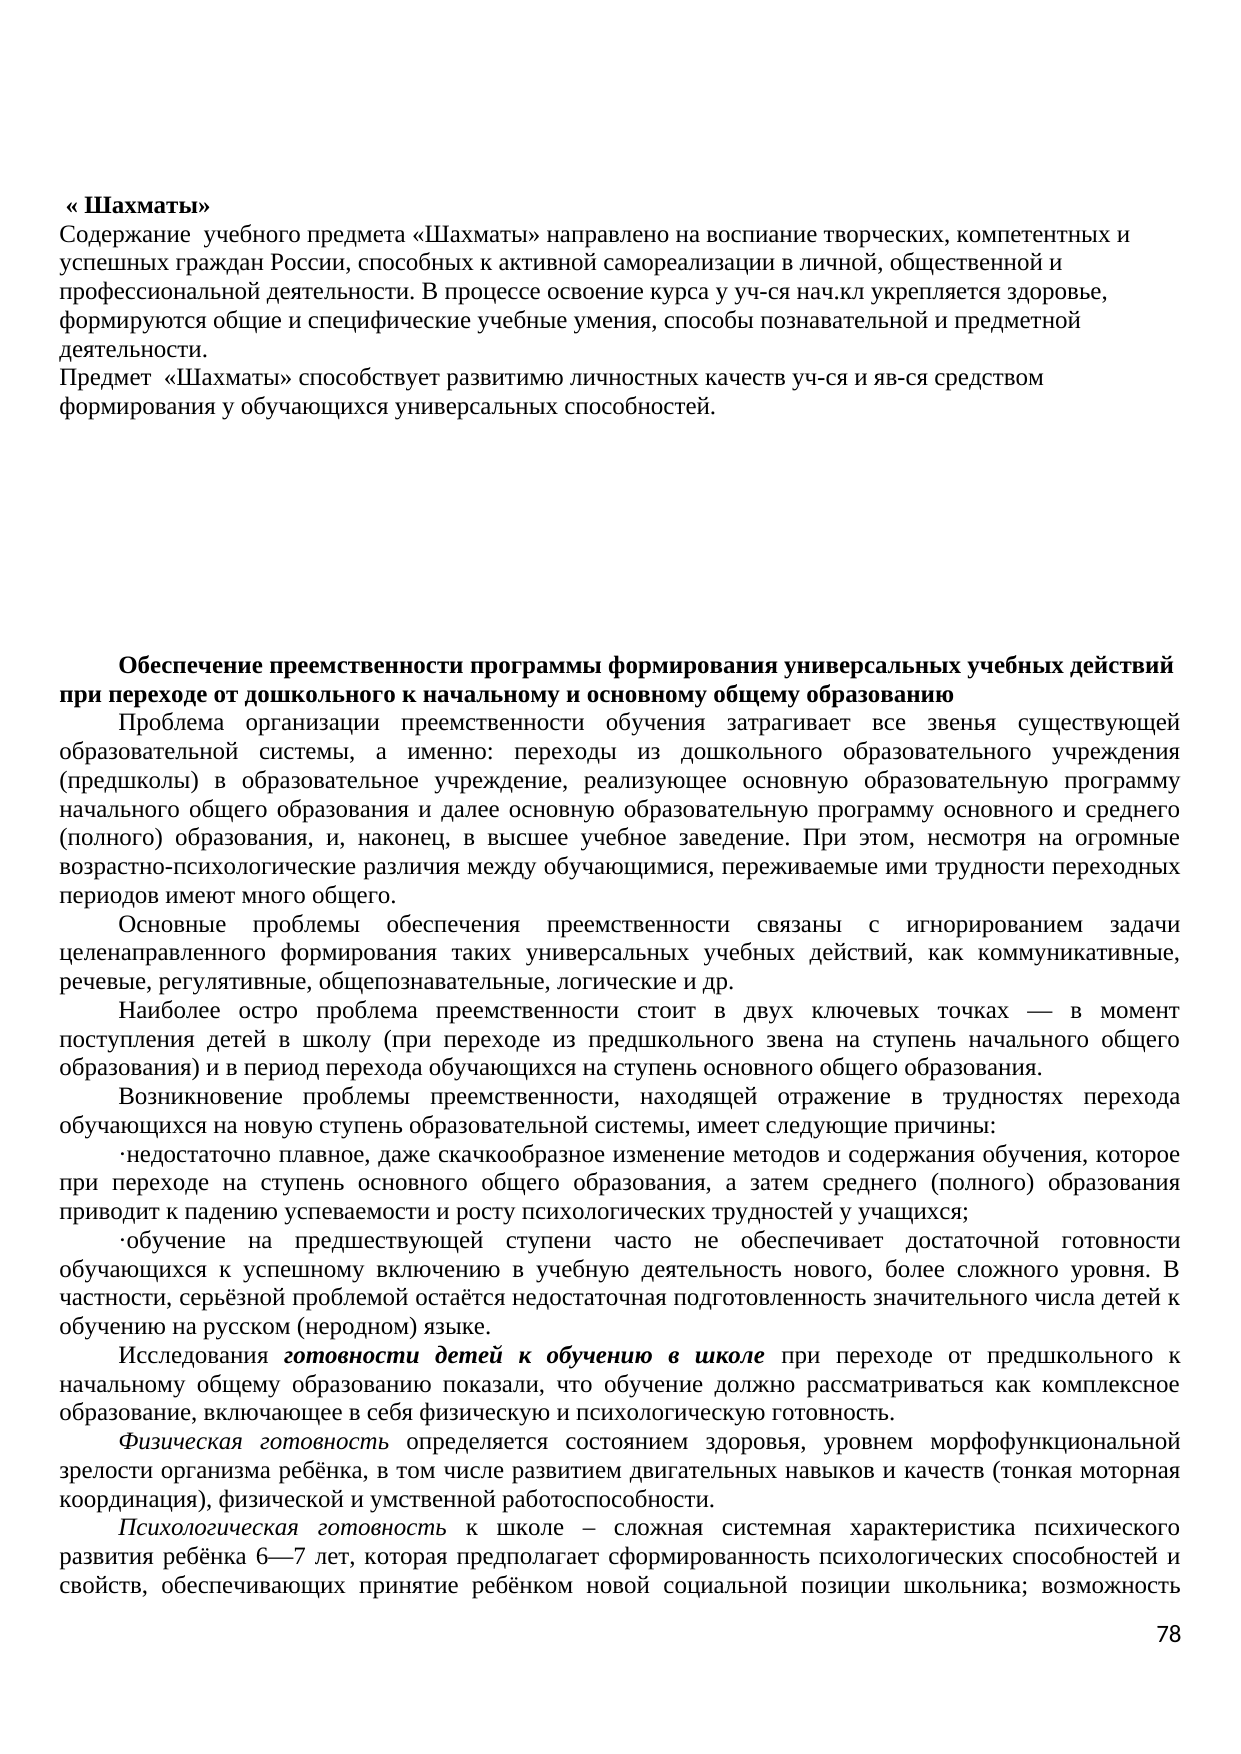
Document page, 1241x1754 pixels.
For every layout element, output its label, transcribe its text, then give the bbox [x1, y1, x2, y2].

text Предмет «Шахматы» способствует развитимю личностных качеств уч-ся и яв-ся средством формирования у обучающихся универсальных способностей. [59, 362, 1181, 420]
text Основные проблемы обеспечения преемственности связаны с игнорированием задачи целенаправленного формирования таких универсальных учебных действий, как коммуникативные, речевые, регулятивные, общепознавательные, логические и др. [59, 909, 1181, 995]
text ·недостаточно плавное, даже скачкообразное изменение методов и содержания обучения, которое при переходе на ступень основного общего образования, а затем среднего (полного) образования приводит к падению успеваемости и росту психологических трудностей у учащихся; [59, 1139, 1181, 1225]
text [59, 1512, 1181, 1599]
text Обеспечение преемственности программы формирования универсальных учебных действий при переходе от дошкольного к начальному и основному общему образованию [59, 650, 1181, 707]
text Наиболее остро проблема преемственности стоит в двух ключевых точках — в момент поступления детей в школу (при переходе из предшкольного звена на ступень начального общего образования) и в период перехода обучающихся на ступень основного общего образования. [59, 995, 1181, 1081]
text « Шахматы» [59, 190, 1181, 219]
text Проблема организации преемственности обучения затрагивает все звенья существующей образовательной системы, а именно: переходы из дошкольного образовательного учреждения (предшколы) в образовательное учреждение, реализующее основную образовательную программу начального общего образования и далее основную образовательную программу основного и среднего (полного) образования, и, наконец, в высшее учебное заведение. При этом, несмотря на огромные возрастно-психологические различия между обучающимися, переживаемые ими трудности переходных периодов имеют много общего. [59, 707, 1181, 909]
text Содержание учебного предмета «Шахматы» направлено на воспиание творческих, компетентных и успешных граждан России, способных к активной самореализации в личной, общественной и профессиональной деятельности. В процессе освоение курса у уч-ся нач.кл укрепляется здоровье, формируются общие и специфические учебные умения, способы познавательной и предметной деятельности. [59, 219, 1181, 362]
text Физическая готовность определяется состоянием здоровья, уровнем морфофункциональной зрелости организма ребёнка, в том числе развитием двигательных навыков и качеств (тонкая моторная координация), физической и умственной работоспособности. [59, 1426, 1181, 1512]
text Возникновение проблемы преемственности, находящей отражение в трудностях перехода обучающихся на новую ступень образовательной системы, имеет следующие причины: [59, 1081, 1181, 1139]
text ·обучение на предшествующей ступени часто не обеспечивает достаточной готовности обучающихся к успешному включению в учебную деятельность нового, более сложного уровня. В частности, серьёзной проблемой остаётся недостаточная подготовленность значительного числа детей к обучению на русском (неродном) языке. [59, 1225, 1181, 1340]
text Исследования готовности детей к обучению в школе при переходе от предшкольного к начальному общему образованию показали, что обучение должно рассматриваться как комплексное образование, включающее в себя физическую и психологическую готовность. [59, 1340, 1181, 1426]
